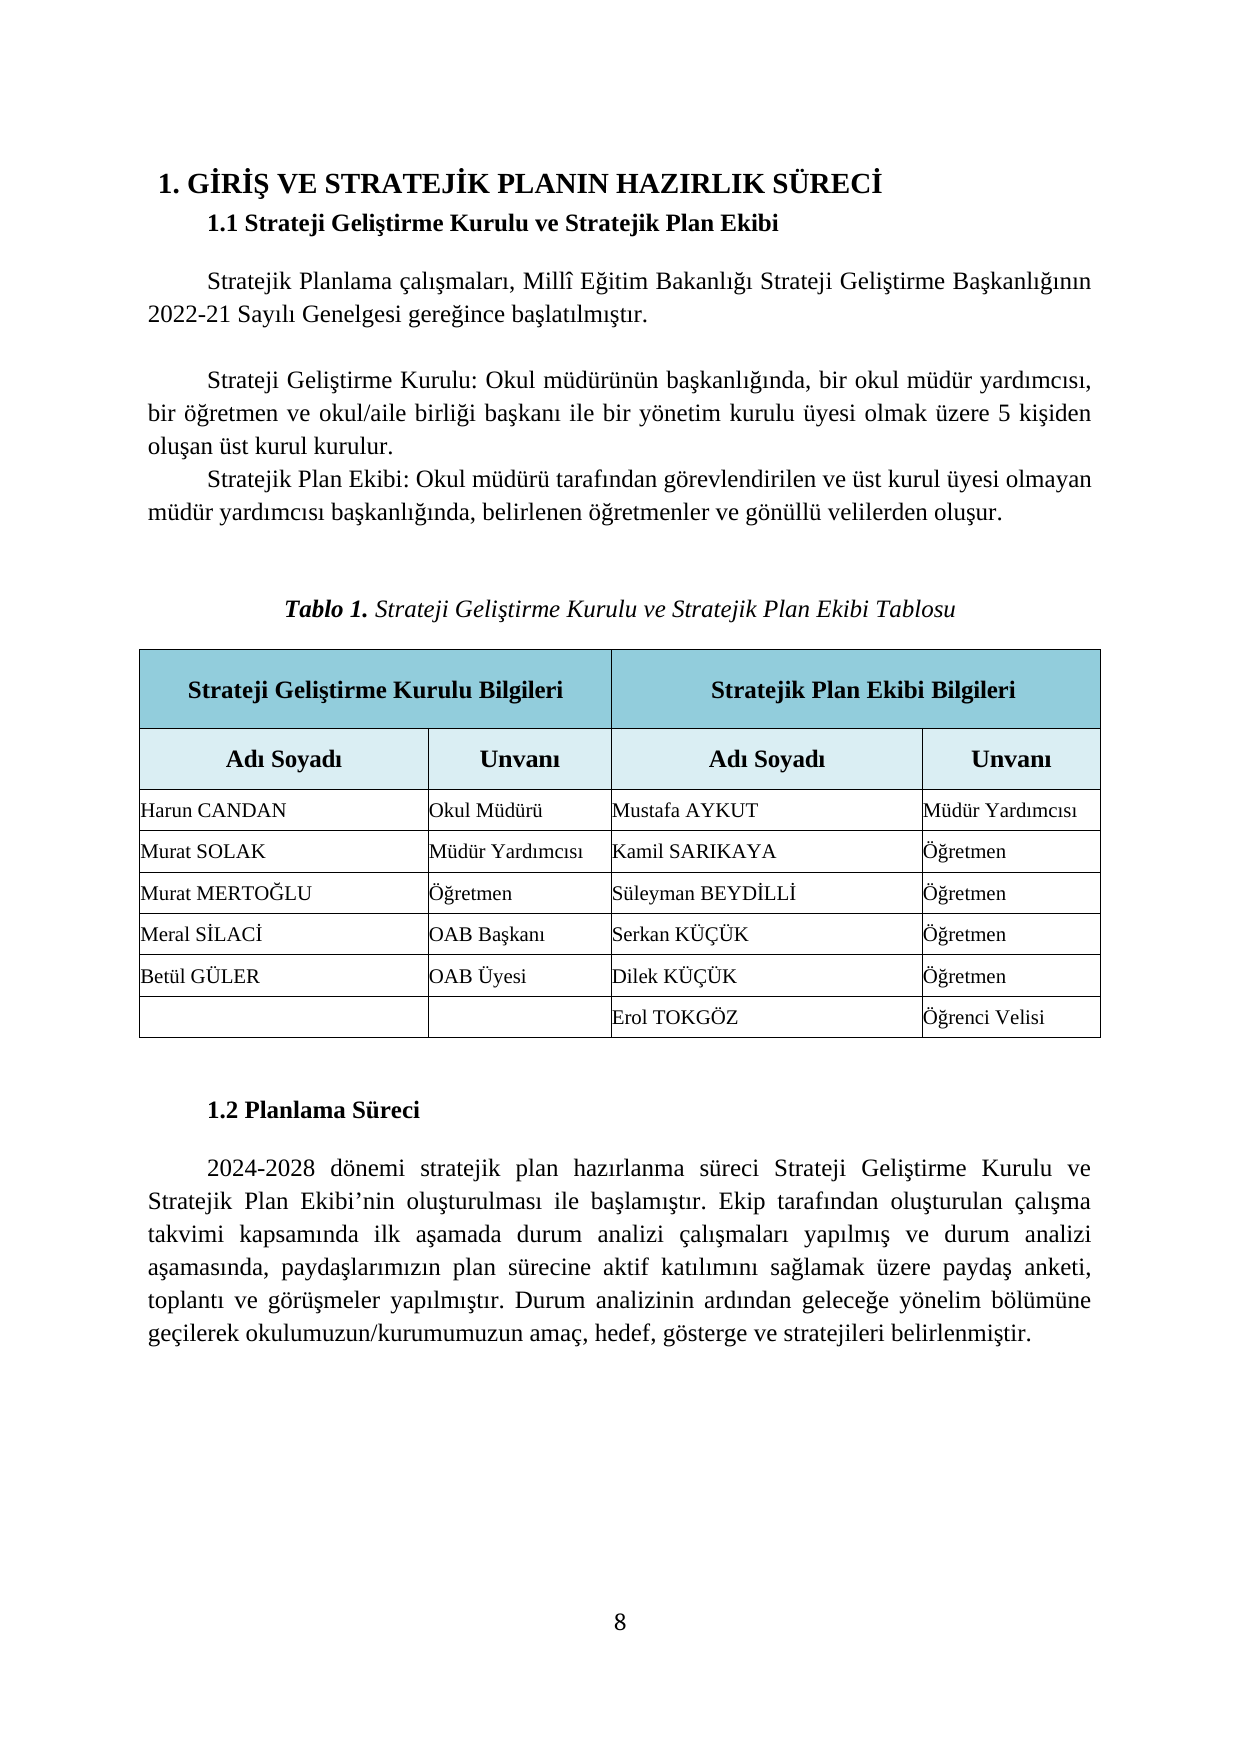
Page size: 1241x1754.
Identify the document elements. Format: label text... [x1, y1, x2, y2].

table_cell Öğretmen [923, 831, 1100, 872]
text Stratejik Planlama çalışmaları, Millî Eğitim Bakanlığı Strateji Geliştirme Başkanlığının 2022-21 Sayılı Genelgesi gereğince başlatılmıştır. [148, 266, 1092, 328]
table_cell [140, 997, 428, 1037]
table_cell Murat SOLAK [140, 831, 428, 872]
table_cell Okul Müdürü [429, 790, 611, 830]
table_cell Mustafa AYKUT [612, 790, 922, 830]
table_cell Adı Soyadı [612, 729, 922, 789]
table_cell Erol TOKGÖZ [612, 997, 922, 1037]
text Strateji Geliştirme Kurulu: Okul müdürünün başkanlığında, bir okul müdür yardımcısı, bir öğretmen ve okul/aile birliği başkanı ile bir yönetim kurulu üyesi olmak üzere 5 kişiden oluşan üst kurul kurulur. [148, 365, 1092, 460]
table_cell [429, 997, 611, 1037]
table_cell Harun CANDAN [140, 790, 428, 830]
table_cell Unvanı [923, 729, 1100, 789]
table_header Stratejik Plan Ekibi Bilgileri [612, 650, 1100, 728]
table_cell Dilek KÜÇÜK [612, 955, 922, 996]
table_cell Meral SİLACİ [140, 914, 428, 954]
table_cell OAB Üyesi [429, 955, 611, 996]
table_cell Adı Soyadı [140, 729, 428, 789]
table_cell Serkan KÜÇÜK [612, 914, 922, 954]
table_cell Süleyman BEYDİLLİ [612, 873, 922, 913]
table_cell Öğrenci Velisi [923, 997, 1100, 1037]
table_cell Kamil SARIKAYA [612, 831, 922, 872]
table_cell Müdür Yardımcısı [429, 831, 611, 872]
table_cell Öğretmen [429, 873, 611, 913]
table_cell Betül GÜLER [140, 955, 428, 996]
table_cell Unvanı [429, 729, 611, 789]
table_cell Öğretmen [923, 873, 1100, 913]
table_cell Öğretmen [923, 914, 1100, 954]
subtitle 1. GİRİŞ VE STRATEJİK PLANIN HAZIRLIK SÜRECİ [158, 167, 1076, 200]
table_cell Öğretmen [923, 955, 1100, 996]
subtitle 1.1 Strateji Geliştirme Kurulu ve Stratejik Plan Ekibi [207, 208, 1092, 237]
text Tablo 1. Strateji Geliştirme Kurulu ve Stratejik Plan Ekibi Tablosu [148, 594, 1092, 623]
table_cell Murat MERTOĞLU [140, 873, 428, 913]
table_cell Müdür Yardımcısı [923, 790, 1100, 830]
subtitle 1.2 Planlama Süreci [207, 1095, 1092, 1124]
table_cell OAB Başkanı [429, 914, 611, 954]
table_header Strateji Geliştirme Kurulu Bilgileri [140, 650, 611, 728]
text 2024-2028 dönemi stratejik plan hazırlanma süreci Strateji Geliştirme Kurulu ve Stratejik Plan Ekibi’nin oluşturulması ile başlamıştır. Ekip tarafından oluşturulan çalışma takvimi kapsamında ilk aşamada durum analizi çalışmaları yapılmış ve durum analizi aşamasında, paydaşlarımızın plan sürecine aktif katılımını sağlamak üzere paydaş anketi, toplantı ve görüşmeler yapılmıştır. Durum analizinin ardından geleceğe yönelim bölümüne geçilerek okulumuzun/kurumumuzun amaç, hedef, gösterge ve stratejileri belirlenmiştir. [148, 1153, 1092, 1347]
text Stratejik Plan Ekibi: Okul müdürü tarafından görevlendirilen ve üst kurul üyesi olmayan müdür yardımcısı başkanlığında, belirlenen öğretmenler ve gönüllü velilerden oluşur. [148, 464, 1092, 526]
